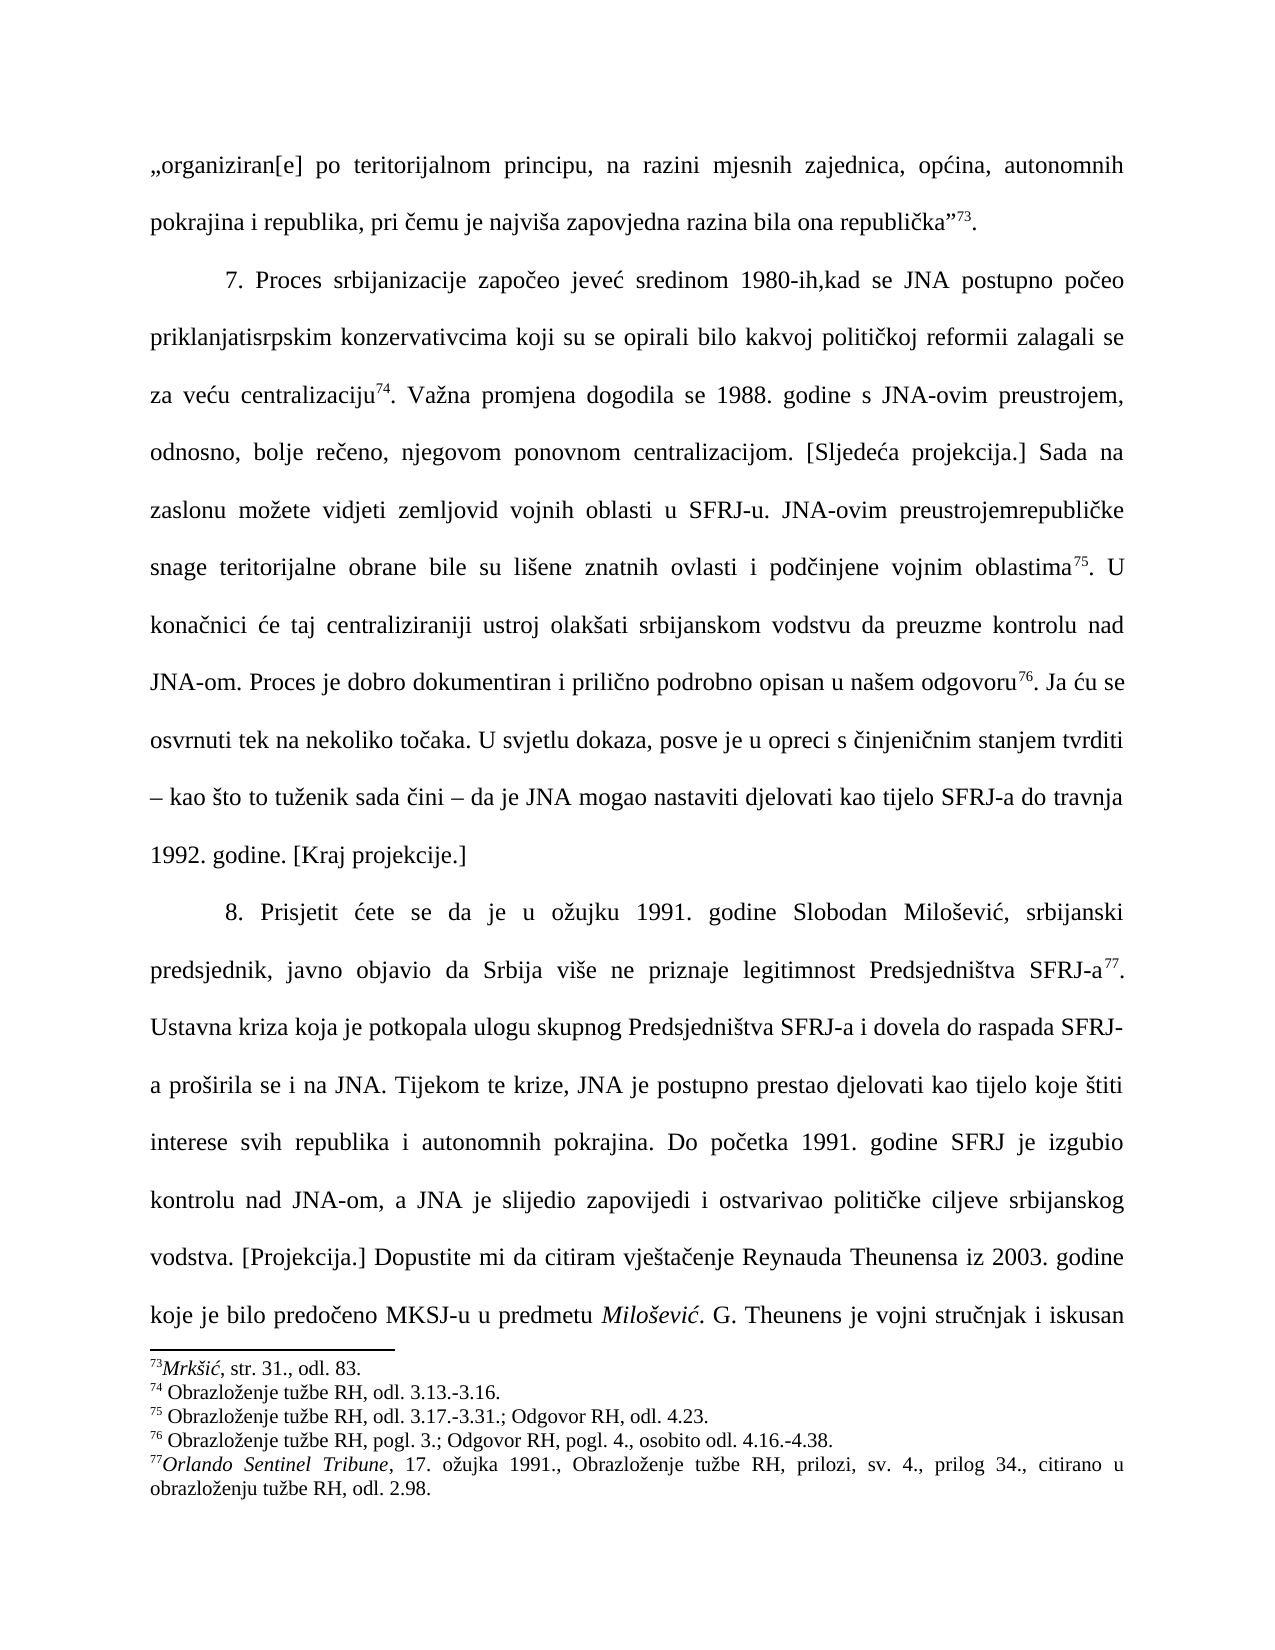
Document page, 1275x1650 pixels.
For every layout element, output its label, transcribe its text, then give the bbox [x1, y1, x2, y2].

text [150, 150, 1125, 236]
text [150, 897, 1125, 1329]
text 7. Proces srbijanizacije započeo jeveć sredinom 1980-ih,kad se JNA postupno počeo priklanjatisrpskim konzervativcima koji su se opirali bilo kakvoj političkoj reformii zalagali se za veću centralizaciju. Važna promjena dogodila se 1988. godine s JNA-ovim preustrojem, odnosno, bolje rečeno, njegovom ponovnom centralizacijom. [Sljedeća projekcija.] Sada na zaslonu možete vidjeti zemljovid vojnih oblasti u SFRJ-u. JNA-ovim preustrojemrepubličke snage teritorijalne obrane bile su lišene znatnih ovlasti i podčinjene vojnim oblastima. U konačnici će taj centraliziraniji ustroj olakšati srbijanskom vodstvu da preuzme kontrolu nad JNA-om. Proces je dobro dokumentiran i prilično podrobno opisan u našem odgovoru. Ja ću se osvrnuti tek na nekoliko točaka. U svjetlu dokaza, posve je u opreci s činjeničnim stanjem tvrditi – kao što to tuženik sada čini – da je JNA mogao nastaviti djelovati kao tijelo SFRJ-a do travnja 1992. godine. [Kraj projekcije.] [150, 265, 1125, 869]
